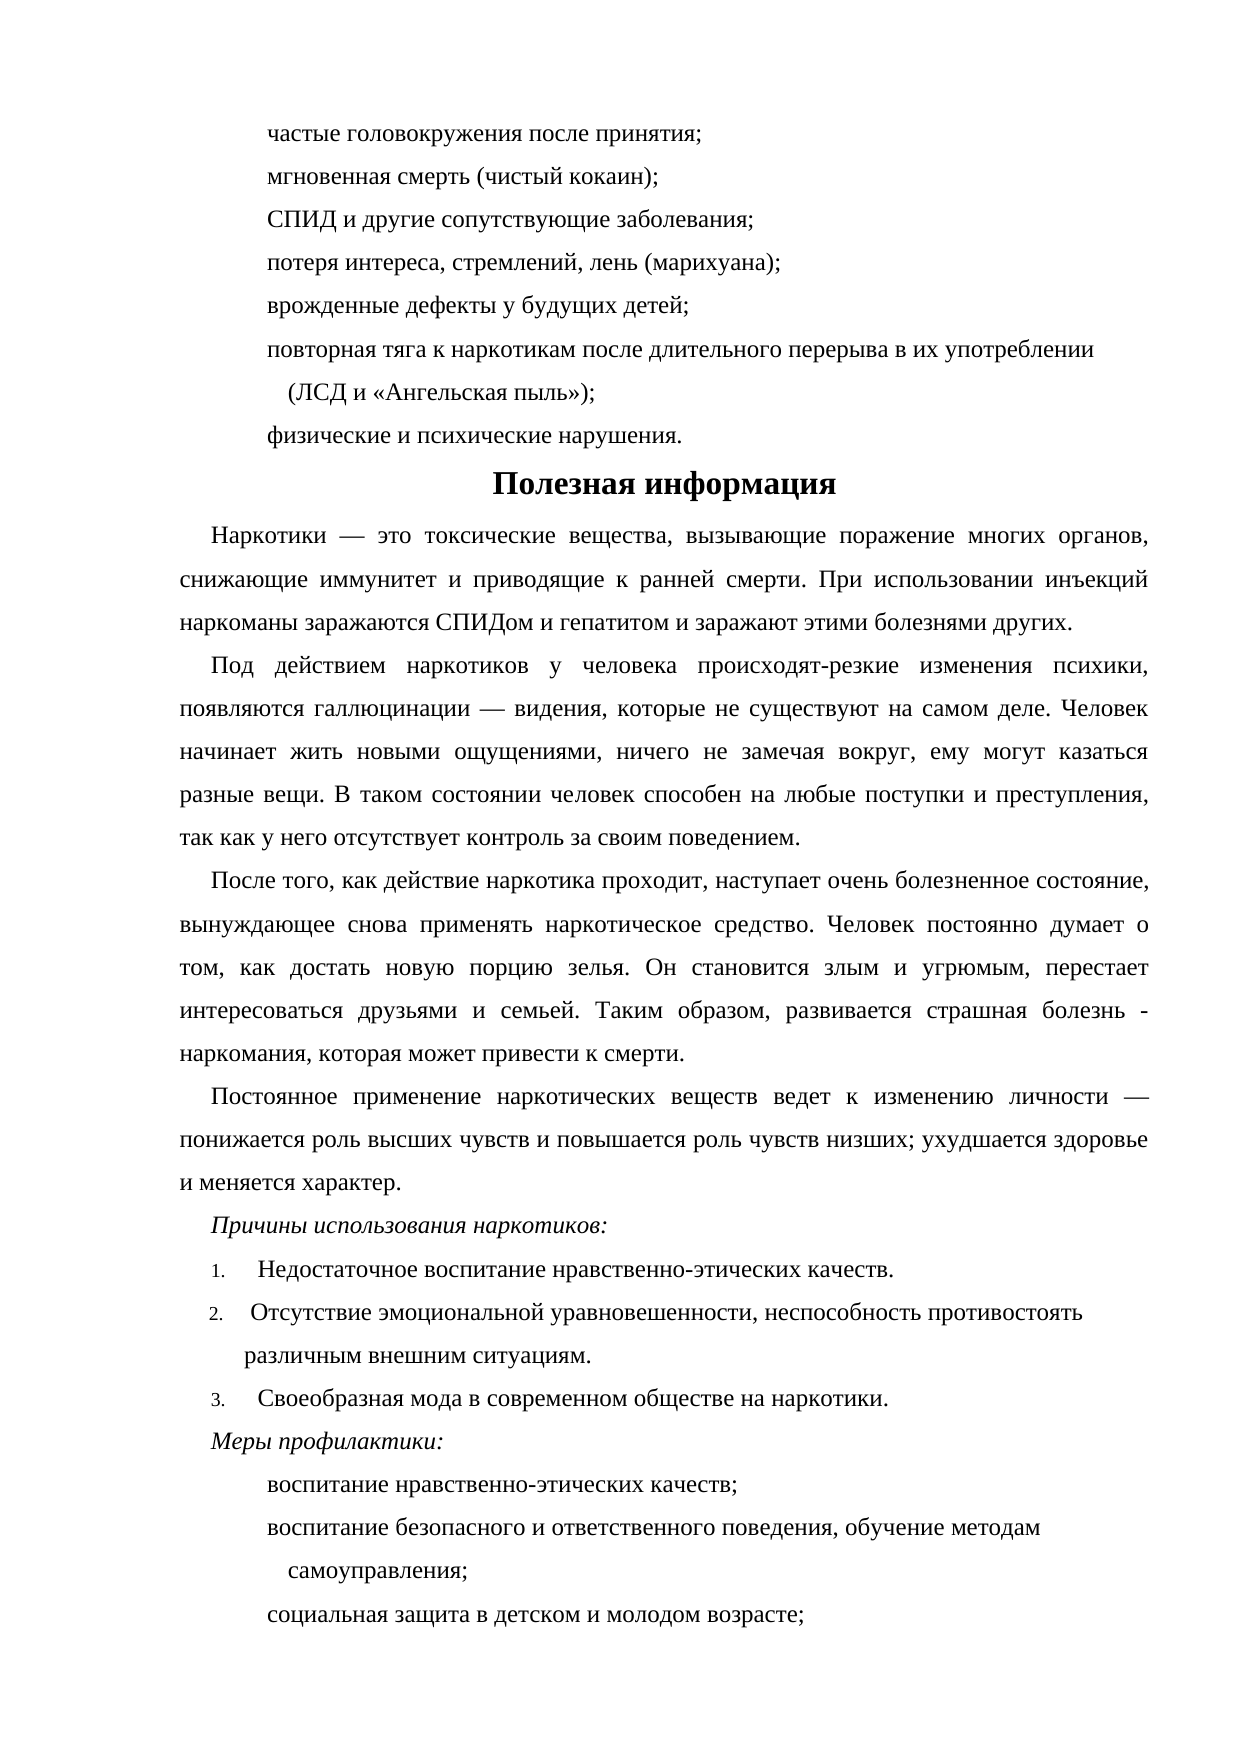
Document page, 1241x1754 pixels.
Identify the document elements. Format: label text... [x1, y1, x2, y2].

text физические и психические нарушения. [267, 420, 1152, 449]
text воспитание нравственно-этических качеств; [267, 1469, 1152, 1498]
text социальная защита в детском и молодом возрасте; [267, 1599, 1152, 1627]
text После того, как действие наркотика проходит, наступает очень болезненное состояние, вынуждающее снова применять наркотическое средство. Человек постоянно думает о том, как достать новую порцию зелья. Он становится злым и угрюмым, перестает интересоваться друзьями и семьей. Таким образом, развивается страшная болезнь - наркомания, которая может привести к смерти. [179, 866, 1149, 1067]
text СПИД и другие сопутствующие заболевания; [267, 204, 1152, 233]
text Причины использования наркотиков: [179, 1211, 1152, 1239]
text Под действием наркотиков у человека происходят-резкие изменения психики, появляются галлюцинации — видения, которые не существуют на самом деле. Человек начинает жить новыми ощущениями, ничего не замечая вокруг, ему могут казаться разные вещи. В таком состоянии человек способен на любые поступки и преступления, так как у него отсутствует контроль за своим поведением. [179, 650, 1149, 851]
list Отсутствие эмоциональной уравновешенности, неспособность противостоять различным внешним ситуациям. [208, 1297, 1149, 1369]
text Наркотики — это токсические вещества, вызывающие поражение многих органов, снижающие иммунитет и приводящие к ранней смерти. При использовании инъекций наркоманы заражаются СПИДом и гепатитом и заражают этими болезнями других. [179, 521, 1149, 636]
list Недостаточное воспитание нравственно-этических качеств. [179, 1254, 1152, 1282]
text Меры профилактики: [179, 1426, 1152, 1455]
text мгновенная смерть (чистый кокаин); [267, 161, 1152, 190]
text повторная тяга к наркотикам после длительного перерыва в их употреблении (ЛСД и «Ангельская пыль»); [267, 334, 1149, 406]
text воспитание безопасного и ответственного поведения, обучение методам самоуправления; [267, 1512, 1149, 1584]
text потеря интереса, стремлений, лень (марихуана); [267, 247, 1152, 276]
text врожденные дефекты у будущих детей; [267, 291, 1152, 319]
list Своеобразная мода в современном обществе на наркотики. [179, 1383, 1152, 1412]
text Полезная информация [177, 463, 1152, 501]
text частые головокружения после принятия; [267, 118, 1152, 147]
text Постоянное применение наркотических веществ ведет к изменению личности — понижается роль высших чувств и повышается роль чувств низших; ухудшается здоровье и меняется характер. [179, 1081, 1149, 1196]
